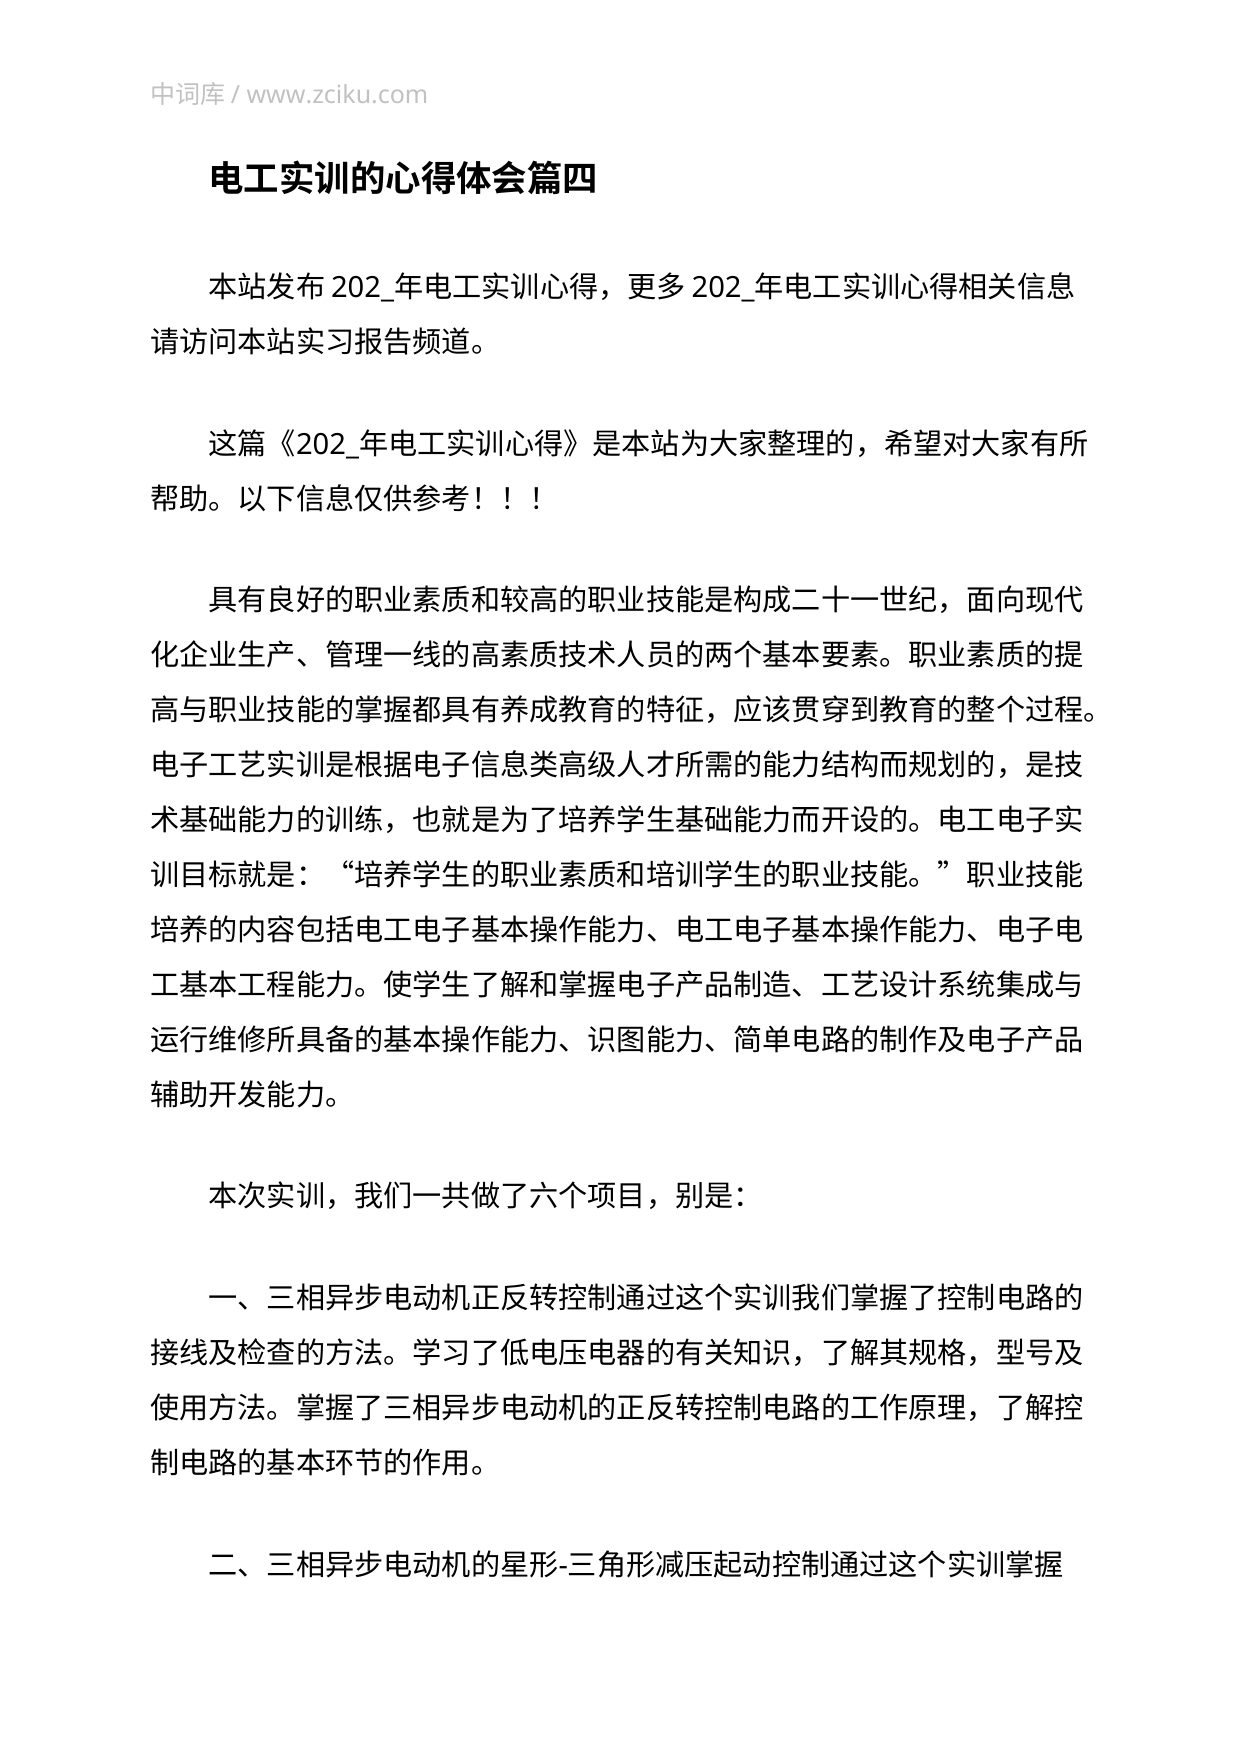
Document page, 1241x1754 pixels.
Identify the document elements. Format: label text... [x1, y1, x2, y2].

text 电工实训的心得体会篇四 [150, 150, 1090, 201]
text 本站发布202_年电工实训心得，更多202_年电工实训心得相关信息请访问本站实习报告频道。 [150, 263, 1090, 361]
text 一、三相异步电动机正反转控制通过这个实训我们掌握了控制电路的接线及检查的方法。学习了低电压电器的有关知识，了解其规格，型号及使用方法。掌握了三相异步电动机的正反转控制电路的工作原理，了解控制电路的基本环节的作用。 [150, 1274, 1090, 1482]
text 具有良好的职业素质和较高的职业技能是构成二十一世纪，面向现代化企业生产、管理一线的高素质技术人员的两个基本要素。职业素质的提高与职业技能的掌握都具有养成教育的特征，应该贯穿到教育的整个过程。电子工艺实训是根据电子信息类高级人才所需的能力结构而规划的，是技术基础能力的训练，也就是为了培养学生基础能力而开设的。电工电子实训目标就是：“培养学生的职业素质和培训学生的职业技能。”职业技能培养的内容包括电工电子基本操作能力、电工电子基本操作能力、电子电工基本工程能力。使学生了解和掌握电子产品制造、工艺设计系统集成与运行维修所具备的基本操作能力、识图能力、简单电路的制作及电子产品辅助开发能力。 [150, 577, 1090, 1113]
text 这篇《202_年电工实训心得》是本站为大家整理的，希望对大家有所帮助。以下信息仅供参考！！！ [150, 420, 1090, 517]
text 本次实训，我们一共做了六个项目，别是： [150, 1173, 1090, 1215]
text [150, 1541, 1090, 1583]
